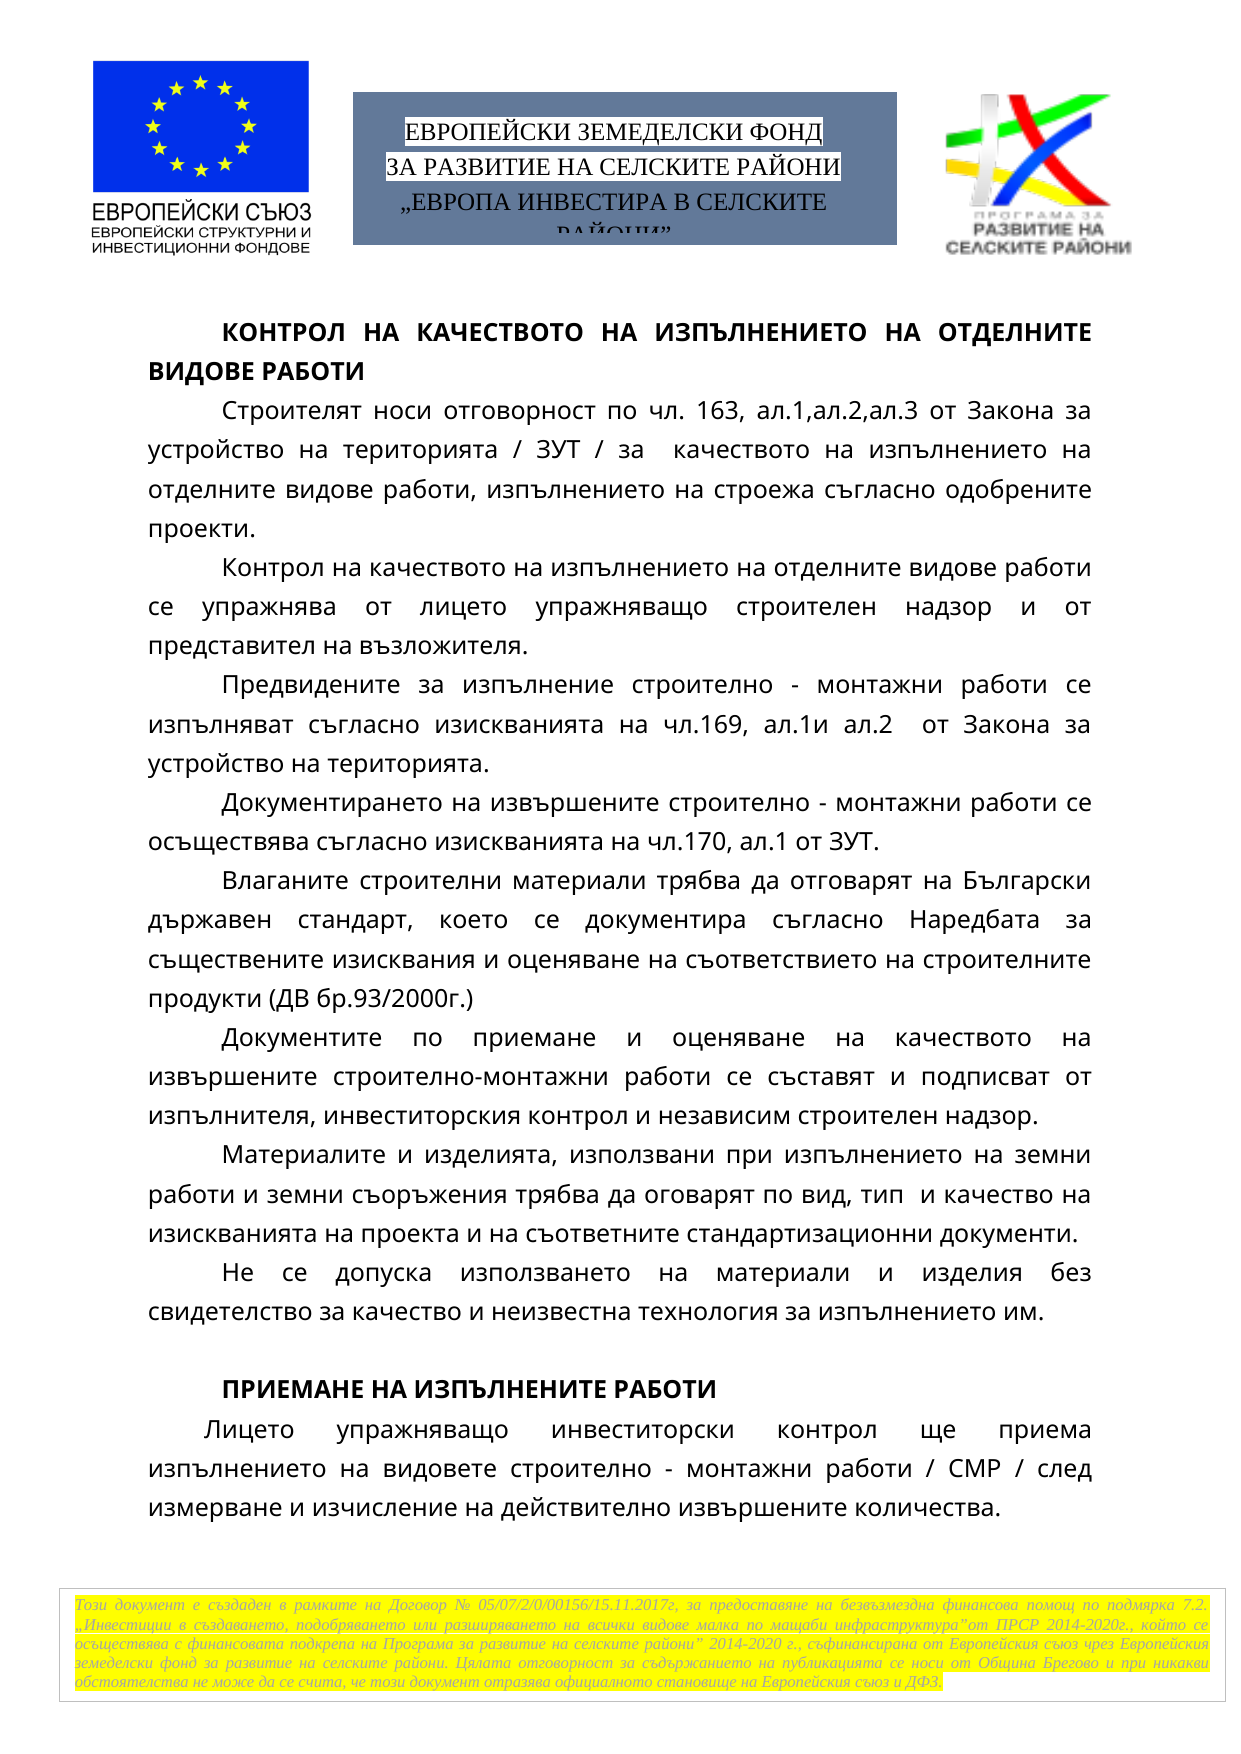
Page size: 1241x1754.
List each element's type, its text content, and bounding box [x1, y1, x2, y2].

text Документирането на извършените строително - монтажни работи се осъществява съгласно изискванията на чл.170, ал.1 от ЗУТ. [148, 785, 1093, 858]
picture [919, 73, 1153, 269]
text КОНТРОЛ НА КАЧЕСТВОТО НА ИЗПЪЛНЕНИЕТО НА ОТДЕЛНИТЕ ВИДОВЕ РАБОТИ [148, 315, 1093, 388]
text Материалите и изделията, използвани при изпълнението на земни работи и земни съоръжения трябва да оговарят по вид, тип и качество на изискванията на проекта и на съответните стандартизационни документи. [148, 1137, 1093, 1249]
text ПРИЕМАНЕ НА ИЗПЪЛНЕНИТЕ РАБОТИ [148, 1372, 1093, 1406]
picture [72, 54, 330, 277]
text Контрол на качеството на изпълнението на отделните видове работи се упражнява от лицето упражняващо строителен надзор и от представител на възложителя. [148, 550, 1093, 662]
text Лицето упражняващо инвеститорски контрол ще приема изпълнението на видовете строително - монтажни работи / СМР / след измерване и изчисление на действително извършените количества. [148, 1411, 1093, 1524]
text Строителят носи отговорност по чл. 163, ал.1,ал.2,ал.3 от Закона за устройство на територията / ЗУТ / за качеството на изпълнението на отделните видове работи, изпълнението на строежа съгласно одобрените проекти. [148, 393, 1093, 544]
text Не се допуска използването на материали и изделия без свидетелство за качество и неизвестна технология за изпълнението им. [148, 1255, 1093, 1328]
text Документите по приемане и оценяване на качеството на извършените строително-монтажни работи се съставят и подписват от изпълнителя, инвеститорския контрол и независим строителен надзор. [148, 1020, 1093, 1132]
text Влаганите строителни материали трябва да отговарят на Български държавен стандарт, което се документира съгласно Наредбата за съществените изисквания и оценяване на съответствието на строителните продукти (ДВ бр.93/2000г.) [148, 863, 1093, 1014]
text Предвидените за изпълнение строително - монтажни работи се изпълняват съгласно изискванията на чл.169, ал.1и ал.2 от Закона за устройство на територията. [148, 667, 1093, 779]
